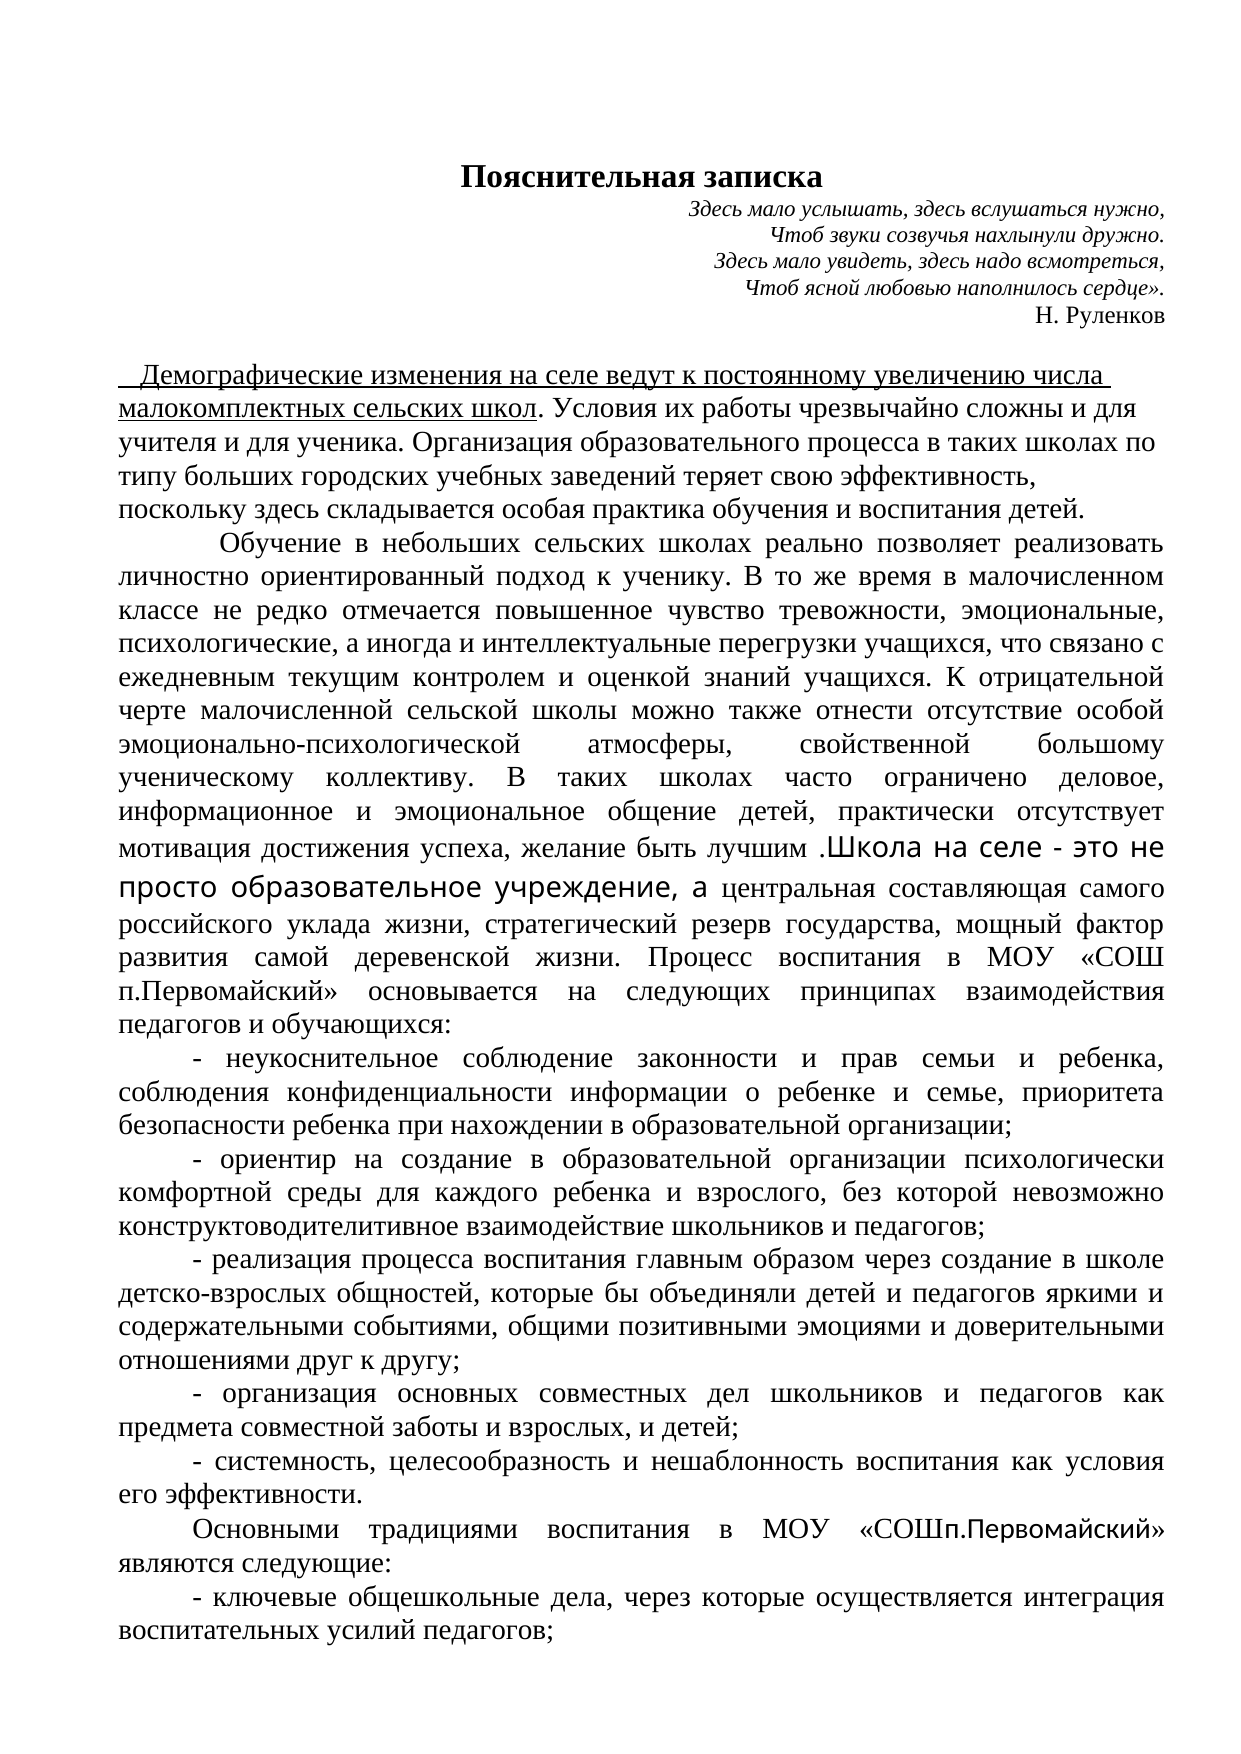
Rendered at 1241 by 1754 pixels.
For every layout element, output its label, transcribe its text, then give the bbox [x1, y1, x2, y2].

text Обучение в небольших сельских школах реально позволяет реализовать личностно ориентированный подход к ученику. В то же время в малочисленном классе не редко отмечается повышенное чувство тревожности, эмоциональные, психологические, а иногда и интеллектуальные перегрузки учащихся, что связано с ежедневным текущим контролем и оценкой знаний учащихся. К отрицательной черте малочисленной сельской школы можно также отнести отсутствие особой эмоционально-психологической атмосферы, свойственной большому ученическому коллективу. В таких школах часто ограничено деловое, информационное и эмоциональное общение детей, практически отсутствует мотивация достижения успеха, желание быть лучшим .Школа на селе - это не просто образовательное учреждение, а центральная составляющая самого российского уклада жизни, стратегический резерв государства, мощный фактор развития самой деревенской жизни. Процесс воспитания в МОУ «СОШ п.Первомайский» основывается на следующих принципах взаимодействия педагогов и обучающихся: [118, 525, 1165, 870]
text Основными традициями воспитания в МОУ «СОШп.Первомайский» являются следующие: [118, 1510, 1165, 1579]
text Чтоб ясной любовью наполнилось сердце». [118, 274, 1165, 300]
text - реализация процесса воспитания главным образом через создание в школе детско-взрослых общностей, которые бы объединяли детей и педагогов яркими и содержательными событиями, общими позитивными эмоциями и доверительными отношениями друг к другу; [118, 1241, 1165, 1376]
text - неукоснительное соблюдение законности и прав семьи и ребенка, соблюдения конфиденциальности информации о ребенке и семье, приоритета безопасности ребенка при нахождении в образовательной организации; [118, 1040, 1165, 1141]
text - ключевые общешкольные дела, через которые осуществляется интеграция воспитательных усилий педагогов; [118, 1579, 1165, 1646]
text Чтоб звуки созвучья нахлынули дружно. [118, 221, 1165, 247]
text Здесь мало увидеть, здесь надо всмотреться, [118, 247, 1165, 274]
text Здесь мало услышать, здесь вслушаться нужно, [118, 195, 1165, 221]
text - системность, целесообразность и нешаблонность воспитания как условия его эффективности. [118, 1443, 1165, 1510]
text - организация основных совместных дел школьников и педагогов как предмета совместной заботы и взрослых, и детей; [118, 1376, 1165, 1443]
text Демографические изменения на селе ведут к постоянному увеличению числа малокомплектных сельских школ. Условия их работы чрезвычайно сложны и для учителя и для ученика. Организация образовательного процесса в таких школах по типу больших городских учебных заведений теряет свою эффективность, поскольку здесь складывается особая практика обучения и воспитания детей. [118, 357, 1165, 525]
text Пояснительная записка [118, 156, 1165, 195]
text Н. Руленков [118, 300, 1165, 329]
text Обучение в небольших сельских школах реально позволяет реализовать личностно ориентированный подход к ученику. В то же время в малочисленном классе не редко отмечается повышенное чувство тревожности, эмоциональные, психологические, а иногда и интеллектуальные перегрузки учащихся, что связано с ежедневным текущим контролем и оценкой знаний учащихся. К отрицательной черте малочисленной сельской школы можно также отнести отсутствие особой эмоционально-психологической атмосферы, свойственной большому ученическому коллективу. В таких школах часто ограничено деловое, информационное и эмоциональное общение детей, практически отсутствует мотивация достижения успеха, желание быть лучшим .Школа на селе - это не просто образовательное учреждение, а центральная составляющая самого российского уклада жизни, стратегический резерв государства, мощный фактор развития самой деревенской жизни. Процесс воспитания в МОУ «СОШ п.Первомайский» основывается на следующих принципах взаимодействия педагогов и обучающихся: [118, 939, 1165, 1040]
text - ориентир на создание в образовательной организации психологически комфортной среды для каждого ребенка и взрослого, без которой невозможно конструктоводителитивное взаимодействие школьников и педагогов; [118, 1141, 1165, 1241]
